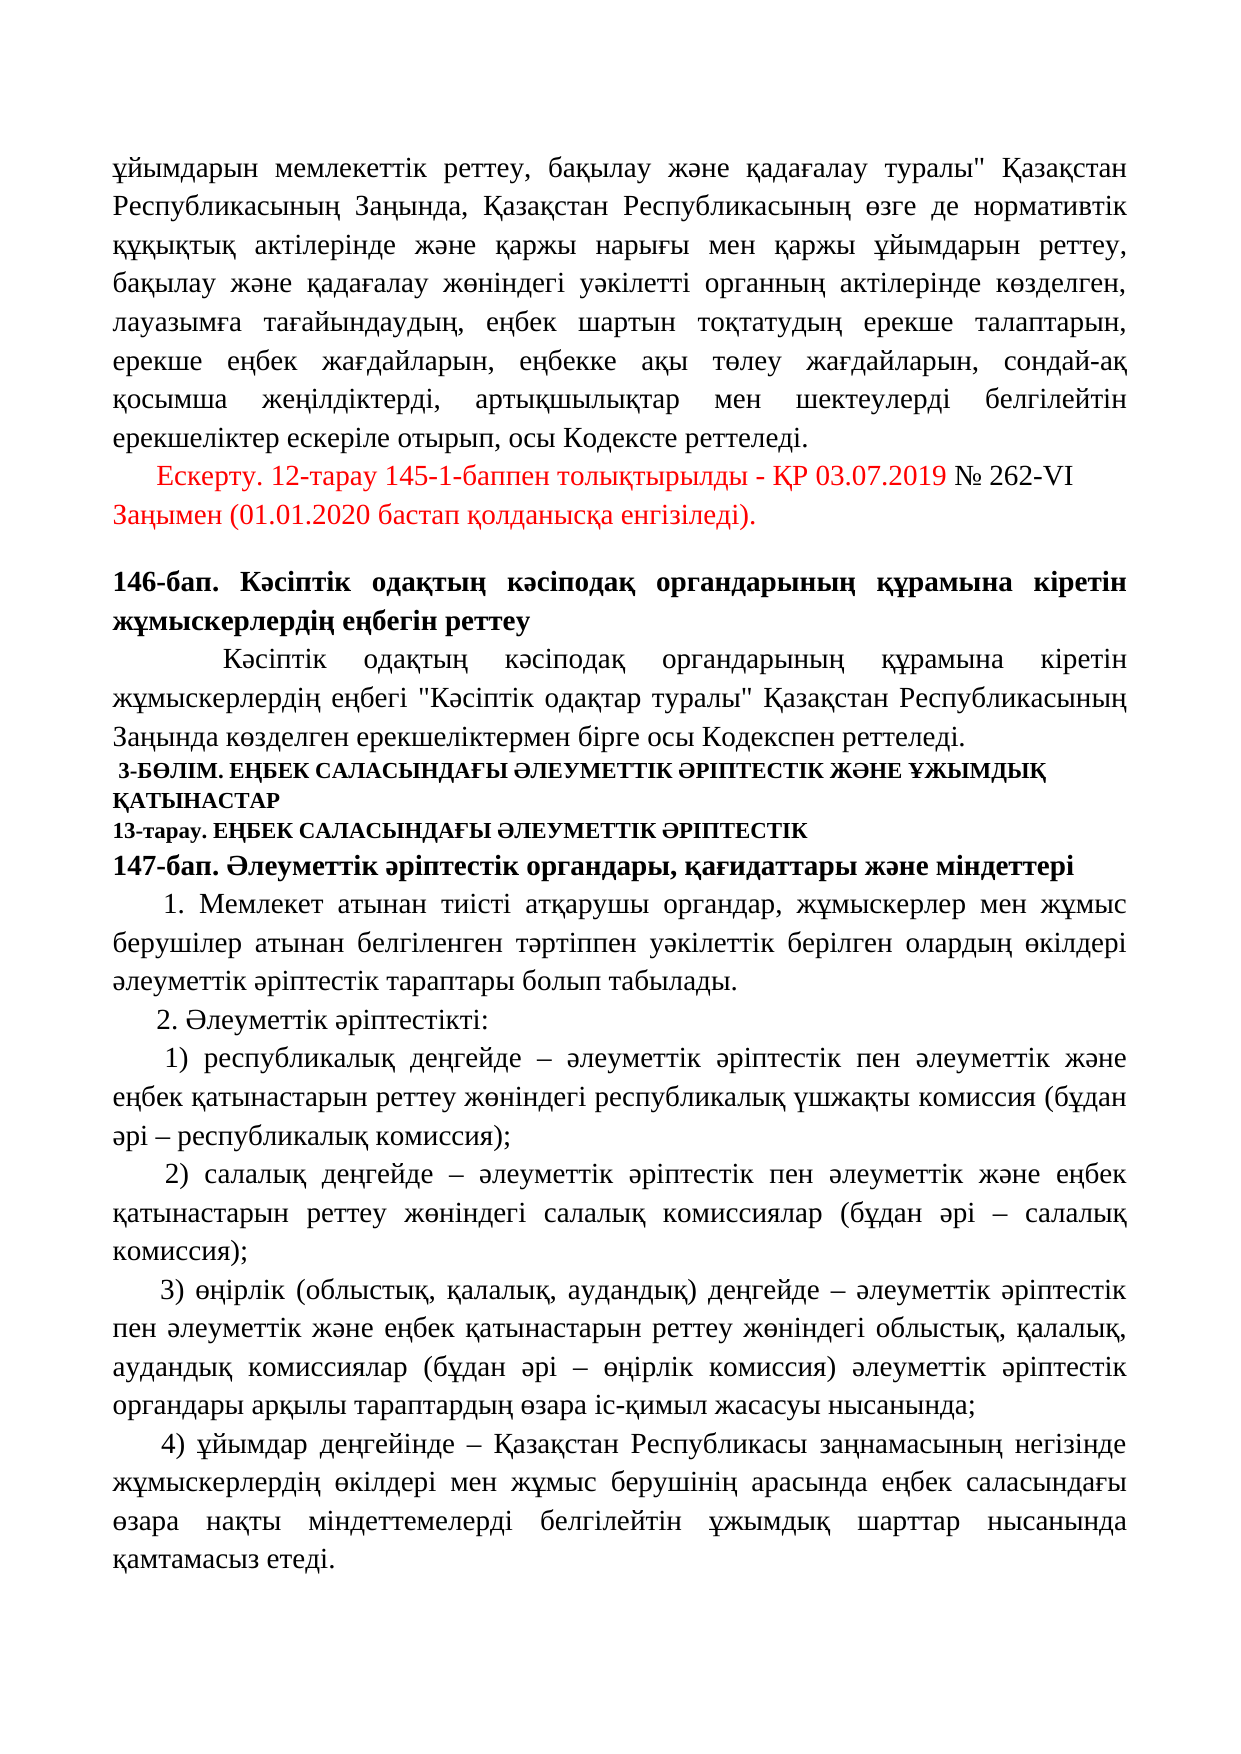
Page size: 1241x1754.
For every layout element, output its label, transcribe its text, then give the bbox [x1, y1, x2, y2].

text 2) салалық деңгейде – әлеуметтік әріптестік пен әлеуметтік және еңбек қатынастарын реттеу жөніндегі салалық комиссиялар (бұдан әрі – салалық комиссия); [112, 1156, 1128, 1267]
text 146-бап. Кәсіптік одақтың кәсіподақ органдарының құрамына кіретін жұмыскерлердiң еңбегiн реттеу [112, 564, 1128, 637]
text 4) ұйымдар деңгейінде – Қазақстан Республикасы заңнамасының негізінде жұмыскерлердің өкілдері мен жұмыс берушінің арасында еңбек саласындағы өзара нақты міндеттемелерді белгілейтін ұжымдық шарттар нысанында қамтамасыз етеді. [112, 1426, 1128, 1575]
text 147-бап. Әлеуметтік әріптестік органдары, қағидаттары және міндеттері [112, 848, 1128, 881]
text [112, 150, 1128, 453]
text Ескерту. 12-тарау 145-1-баппен толықтырылды - ҚР 03.07.2019 № 262-VI Заңымен (01.01.2020 бастап қолданысқа енгізіледі). [112, 458, 1128, 561]
text Кәсіптік одақтың кәсіподақ органдарының құрамына кіретін жұмыскерлердiң еңбегі "Кәсіптік одақтар туралы" Қазақстан Республикасының Заңында көзделген ерекшелiктермен бiрге осы Кодекспен реттеледi. [112, 642, 1128, 752]
text 1) республикалық деңгейде – әлеуметтік әріптестік пен әлеуметтік және еңбек қатынастарын реттеу жөніндегі республикалық үшжақты комиссия (бұдан әрі – республикалық комиссия); [112, 1041, 1128, 1151]
text 2. Әлеуметтік әріптестікті: [112, 1002, 1128, 1036]
text 3-БӨЛІМ. ЕҢБЕК САЛАСЫНДАҒЫ ӘЛЕУМЕТТІК ӘРІПТЕСТІК ЖӘНЕ ҰЖЫМДЫҚ ҚАТЫНАСТАР 13-тарау. ЕҢБЕК САЛАСЫНДАҒЫ ӘЛЕУМЕТТІК ӘРІПТЕСТІК [112, 757, 1128, 844]
text 3) өңірлік (облыстық, қалалық, аудандық) деңгейде – әлеуметтік әріптестік пен әлеуметтік және еңбек қатынастарын реттеу жөніндегі облыстық, қалалық, аудандық комиссиялар (бұдан әрі – өңірлік комиссия) әлеуметтік әріптестік органдары арқылы тараптардың өзара іс-қимыл жасасуы нысанында; [112, 1272, 1128, 1421]
text 1. Мемлекет атынан тиісті атқарушы органдар, жұмыскерлер мен жұмыс берушілер атынан белгіленген тәртіппен уәкілеттік берілген олардың өкілдері әлеуметтік әріптестік тараптары болып табылады. [112, 886, 1128, 997]
